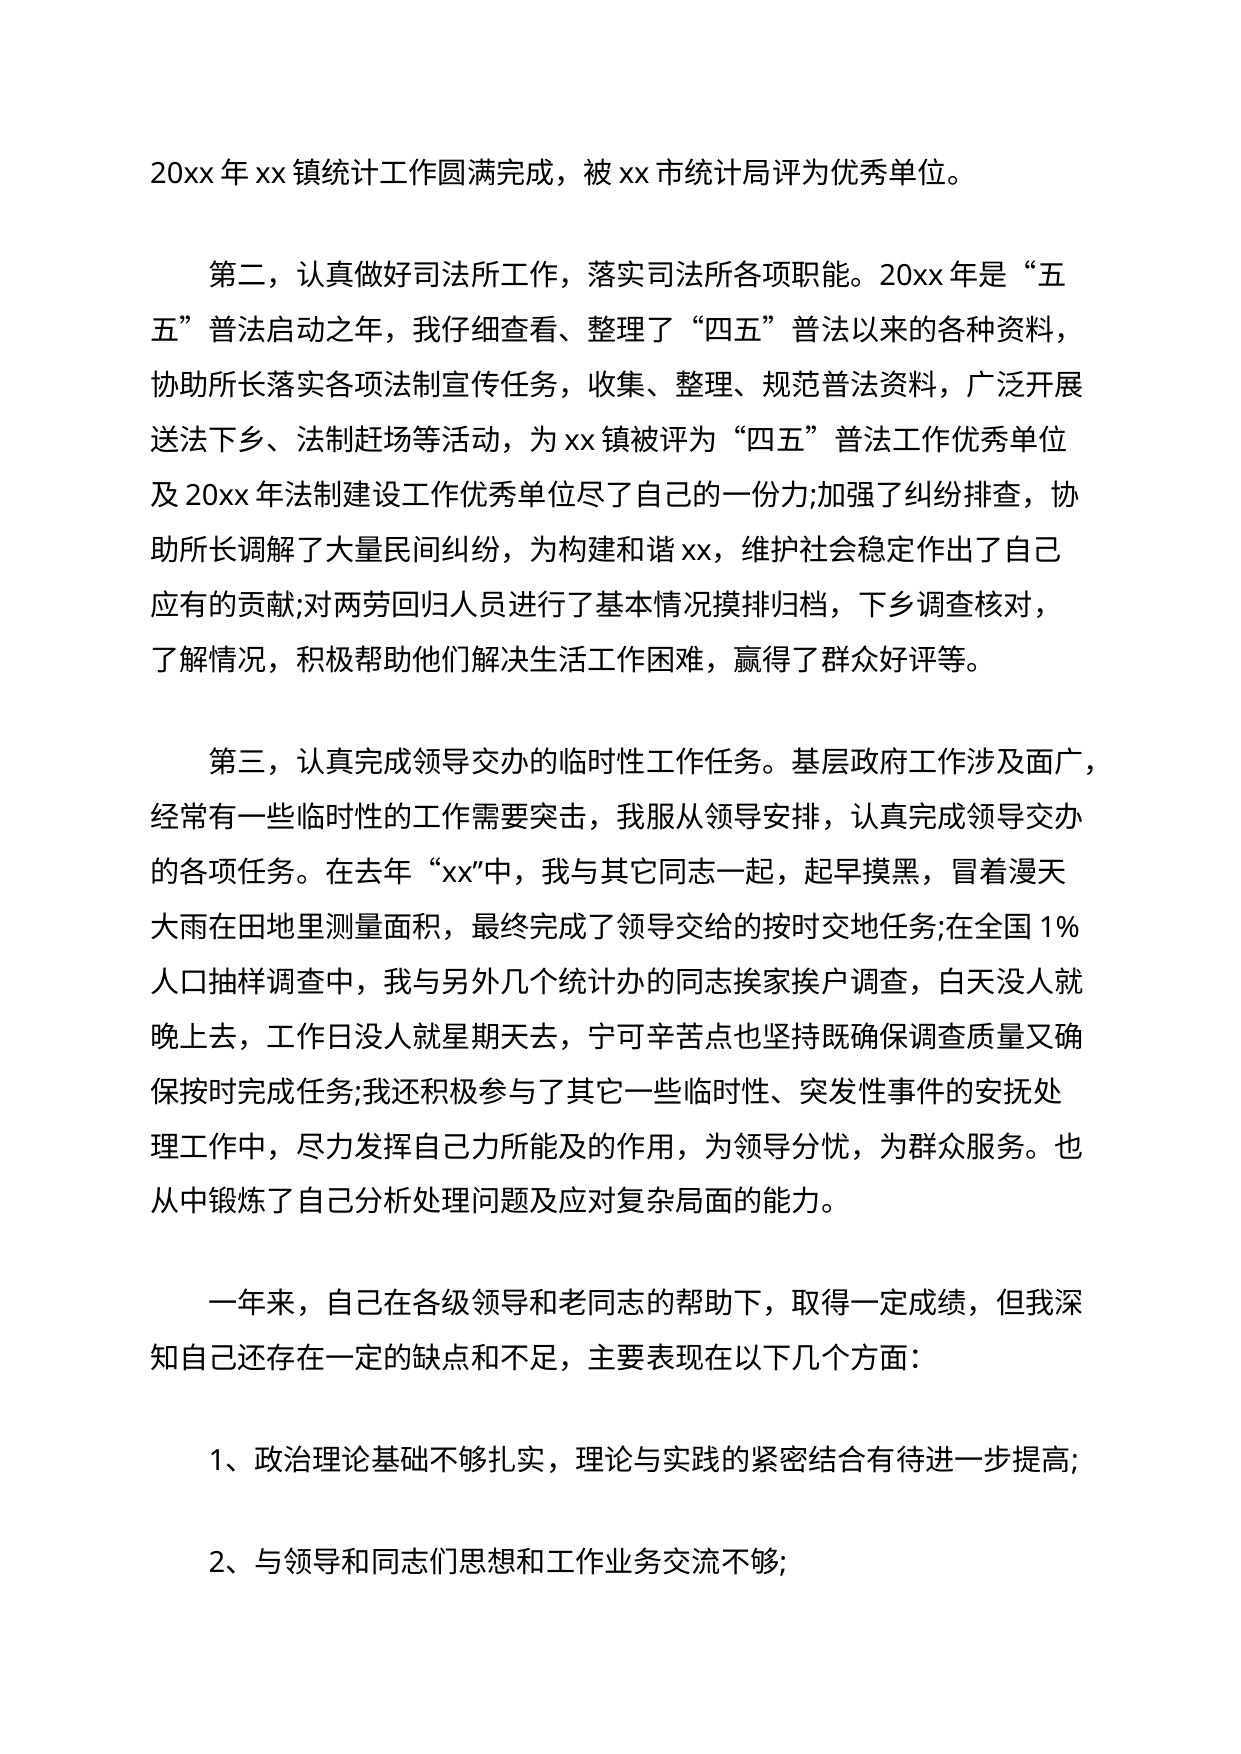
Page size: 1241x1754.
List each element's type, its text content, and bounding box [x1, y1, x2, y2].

text 一年来，自己在各级领导和老同志的帮助下，取得一定成绩，但我深知自己还存在一定的缺点和不足，主要表现在以下几个方面： [150, 1280, 1090, 1377]
text 2、与领导和同志们思想和工作业务交流不够; [150, 1538, 1090, 1581]
text 第二，认真做好司法所工作，落实司法所各项职能。20xx年是“五五”普法启动之年，我仔细查看、整理了“四五”普法以来的各种资料，协助所长落实各项法制宣传任务，收集、整理、规范普法资料，广泛开展送法下乡、法制赶场等活动，为xx镇被评为“四五”普法工作优秀单位及20xx年法制建设工作优秀单位尽了自己的一份力;加强了纠纷排查，协助所长调解了大量民间纠纷，为构建和谐xx，维护社会稳定作出了自己应有的贡献;对两劳回归人员进行了基本情况摸排归档，下乡调查核对，了解情况，积极帮助他们解决生活工作困难，赢得了群众好评等。 [150, 252, 1090, 679]
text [150, 150, 1090, 192]
text 第三，认真完成领导交办的临时性工作任务。基层政府工作涉及面广，经常有一些临时性的工作需要突击，我服从领导安排，认真完成领导交办的各项任务。在去年“xx”中，我与其它同志一起，起早摸黑，冒着漫天大雨在田地里测量面积，最终完成了领导交给的按时交地任务;在全国1%人口抽样调查中，我与另外几个统计办的同志挨家挨户调查，白天没人就晚上去，工作日没人就星期天去，宁可辛苦点也坚持既确保调查质量又确保按时完成任务;我还积极参与了其它一些临时性、突发性事件的安抚处理工作中，尽力发挥自己力所能及的作用，为领导分忧，为群众服务。也从中锻炼了自己分析处理问题及应对复杂局面的能力。 [150, 738, 1090, 1220]
text 1、政治理论基础不够扎实，理论与实践的紧密结合有待进一步提高; [150, 1436, 1090, 1479]
